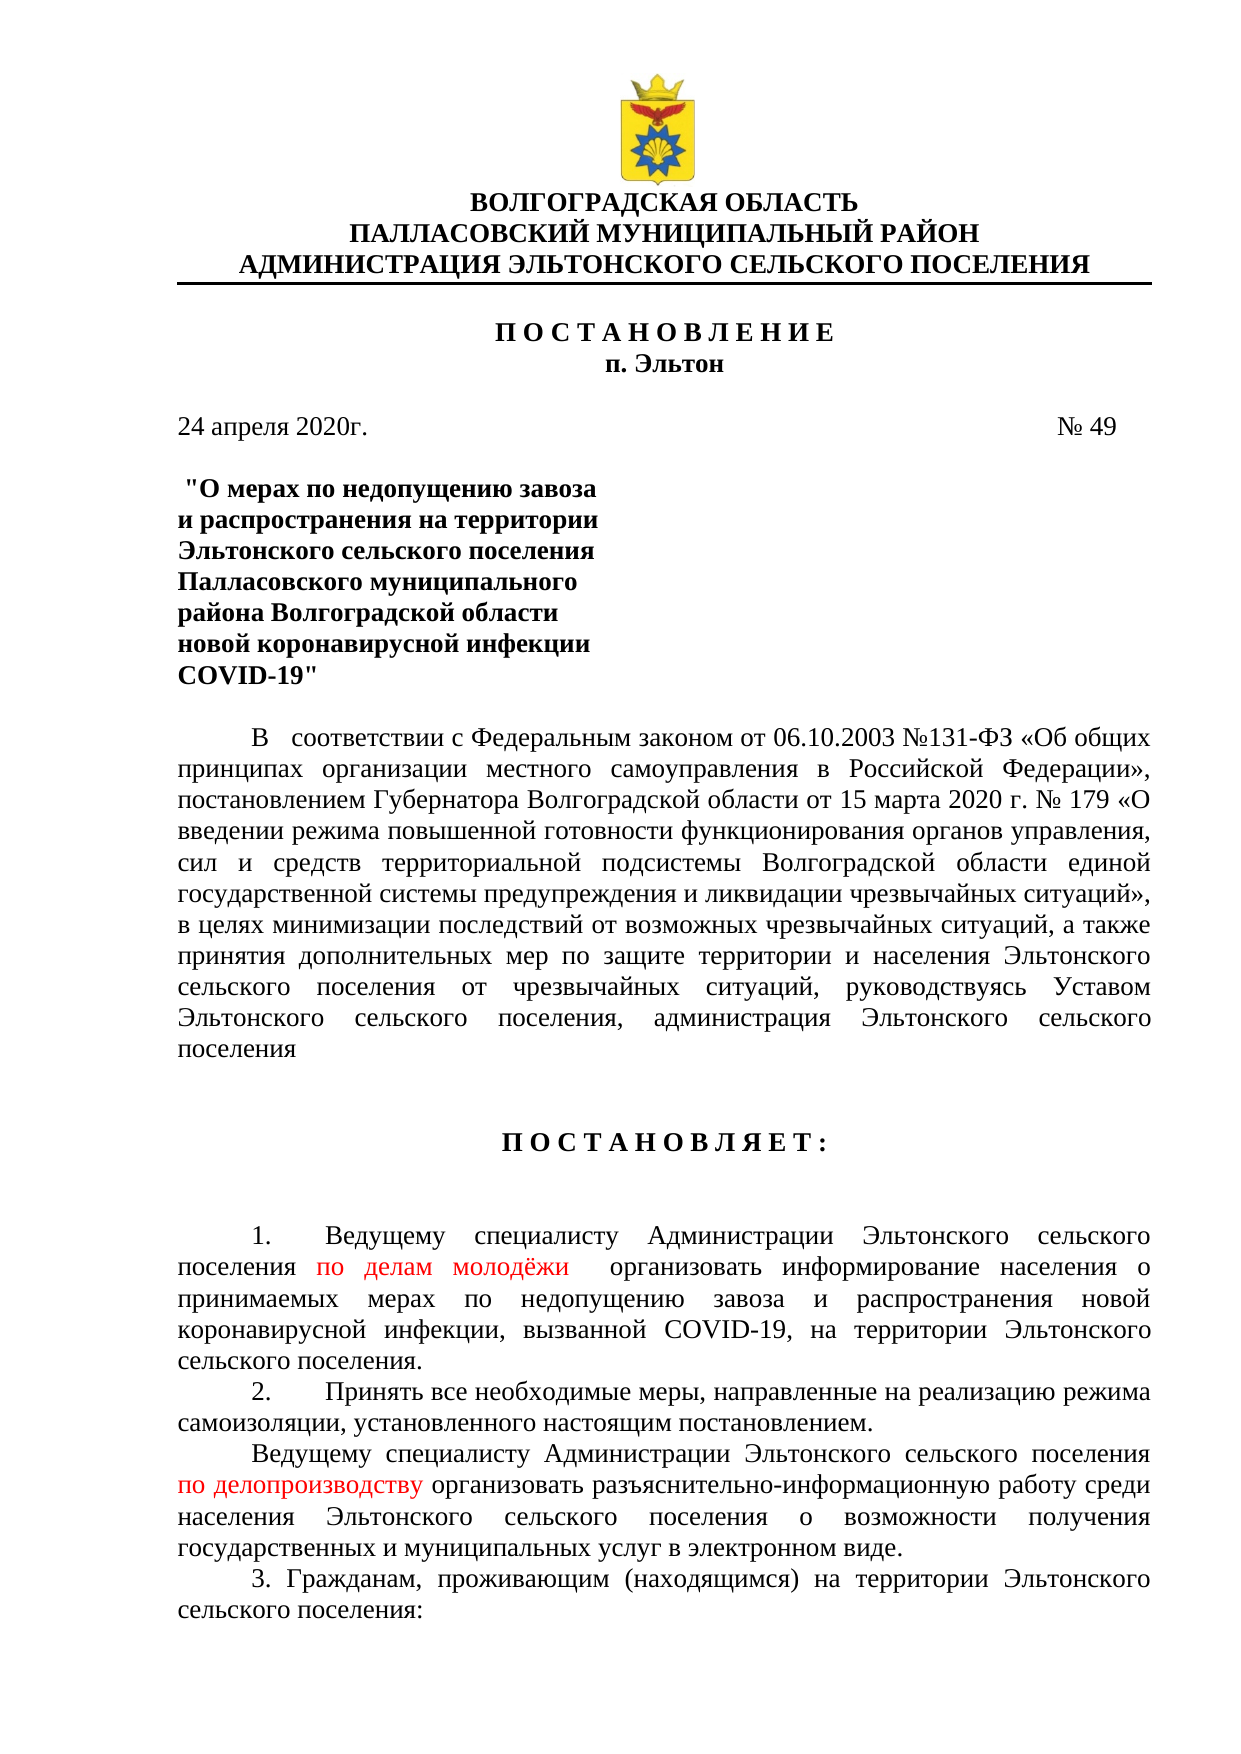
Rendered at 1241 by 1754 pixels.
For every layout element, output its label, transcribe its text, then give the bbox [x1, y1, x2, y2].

text ПАЛЛАСОВСКИЙ МУНИЦИПАЛЬНЫЙ РАЙОН [177, 217, 1152, 249]
text "О мерах по недопущению завоза [177, 472, 1152, 503]
text 1. Ведущему специалисту Администрации Эльтонского сельского поселения по делам молодёжи организовать информирование населения о принимаемых мерах по недопущению завоза и распространения новой коронавирусной инфекции, вызванной COVID-19, на территории Эльтонского сельского поселения. [177, 1219, 1152, 1375]
text района Волгоградской области [177, 596, 1152, 628]
text П О С Т А Н О В Л Я Е Т : [177, 1126, 1152, 1157]
text COVID-19" [177, 659, 1152, 690]
text ВОЛГОГРАДСКАЯ ОБЛАСТЬ [177, 186, 1152, 217]
text АДМИНИСТРАЦИЯ ЭЛЬТОНСКОГО СЕЛЬСКОГО ПОСЕЛЕНИЯ [177, 249, 1152, 282]
picture [619, 73, 695, 187]
text п. Эльтон [177, 347, 1152, 378]
text 2. Принять все необходимые меры, направленные на реализацию режима самоизоляции, установленного настоящим постановлением. [177, 1375, 1152, 1437]
text новой коронавирусной инфекции [177, 628, 1152, 659]
text 3. Гражданам, проживающим (находящимся) на территории Эльтонского сельского поселения: [177, 1562, 1152, 1624]
text Палласовского муниципального [177, 565, 1152, 596]
text Ведущему специалисту Администрации Эльтонского сельского поселения по делопроизводству организовать разъяснительно-информационную работу среди населения Эльтонского сельского поселения о возможности получения государственных и муниципальных услуг в электронном виде. [177, 1437, 1152, 1562]
text и распространения на территории [177, 503, 1152, 534]
text 24 апреля 2020г. № 49 [177, 409, 1152, 441]
text Эльтонского сельского поселения [177, 534, 1152, 565]
text В соответствии с Федеральным законом от 06.10.2003 №131-ФЗ «Об общих принципах организации местного самоуправления в Российской Федерации», постановлением Губернатора Волгоградской области от 15 марта 2020 г. № 179 «О введении режима повышенной готовности функционирования органов управления, сил и средств территориальной подсистемы Волгоградской области единой государственной системы предупреждения и ликвидации чрезвычайных ситуаций», в целях минимизации последствий от возможных чрезвычайных ситуаций, а также принятия дополнительных мер по защите территории и населения Эльтонского сельского поселения от чрезвычайных ситуаций, руководствуясь Уставом Эльтонского сельского поселения, администрация Эльтонского сельского поселения [177, 721, 1152, 1064]
text П О С Т А Н О В Л Е Н И Е [177, 316, 1152, 347]
